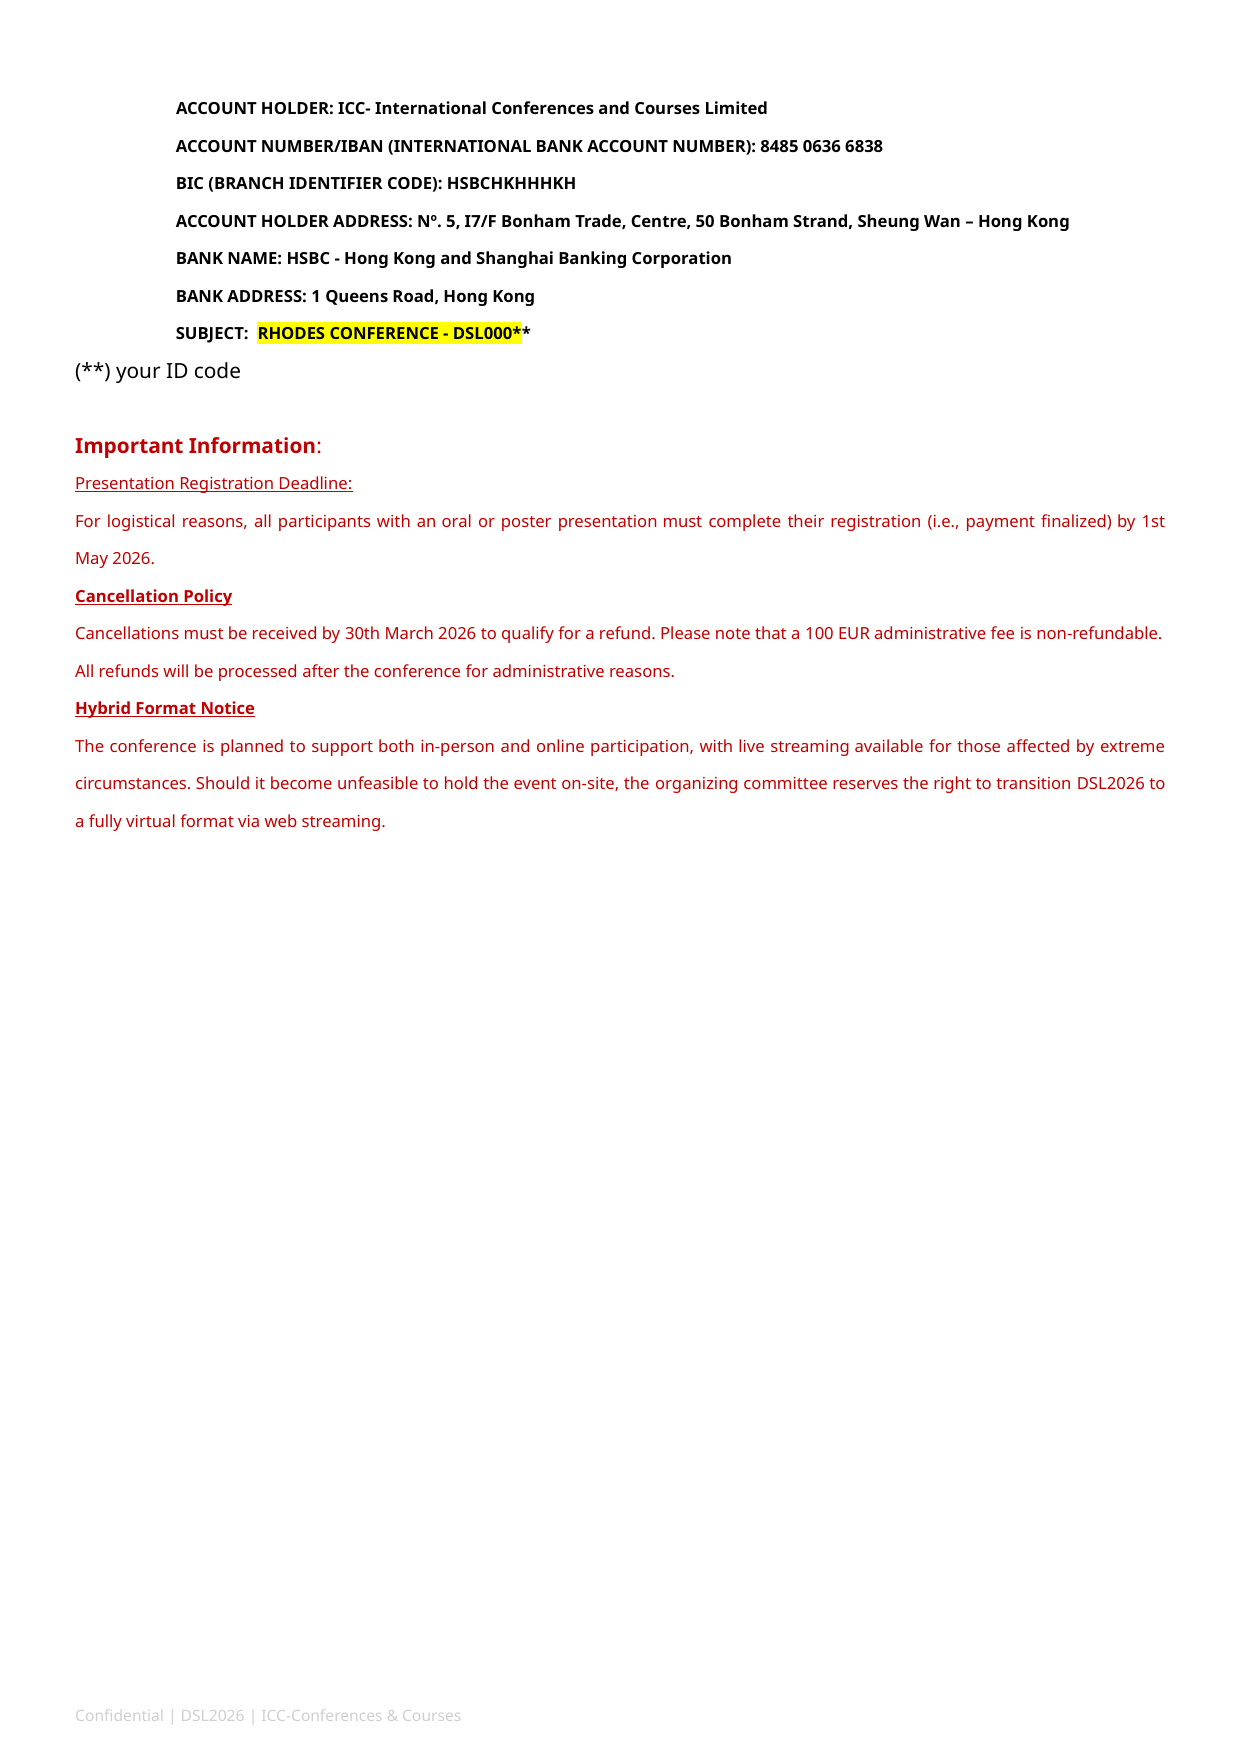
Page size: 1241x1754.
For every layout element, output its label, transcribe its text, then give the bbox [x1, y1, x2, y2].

subtitle ACCOUNT HOLDER ADDRESS: Nº. 5, I7/F Bonham Trade, Centre, 50 Bonham Strand, Sheung Wan – Hong Kong [158, 202, 1165, 239]
subtitle BIC (BRANCH IDENTIFIER CODE): HSBCHKHHHKH [158, 164, 1165, 202]
subtitle ACCOUNT HOLDER: ICC- International Conferences and Courses Limited [158, 89, 1165, 127]
subtitle SUBJECT: RHODES CONFERENCE - DSL000** [158, 314, 1165, 352]
subtitle Important Information: Presentation Registration Deadline: For logistical reasons, all participants with an oral or poster presentation must complete their registration (i.e., payment finalized) by 1st May 2026. Cancellation Policy Cancellations must be received by 30th March 2026 to qualify for a refund. Please note that a 100 EUR administrative fee is non-refundable. All refunds will be processed after the conference for administrative reasons. Hybrid Format Notice The conference is planned to support both in-person and online participation, with live streaming available for those affected by extreme circumstances. Should it become unfeasible to hold the event on-site, the organizing committee reserves the right to transition DSL2026 to a fully virtual format via web streaming. [75, 427, 1165, 839]
subtitle ACCOUNT NUMBER/IBAN (INTERNATIONAL BANK ACCOUNT NUMBER): 8485 0636 6838 [158, 127, 1165, 164]
subtitle BANK NAME: HSBC - Hong Kong and Shanghai Banking Corporation [158, 239, 1165, 277]
text (**) your ID code [75, 352, 1165, 389]
subtitle BANK ADDRESS: 1 Queens Road, Hong Kong [158, 277, 1165, 314]
